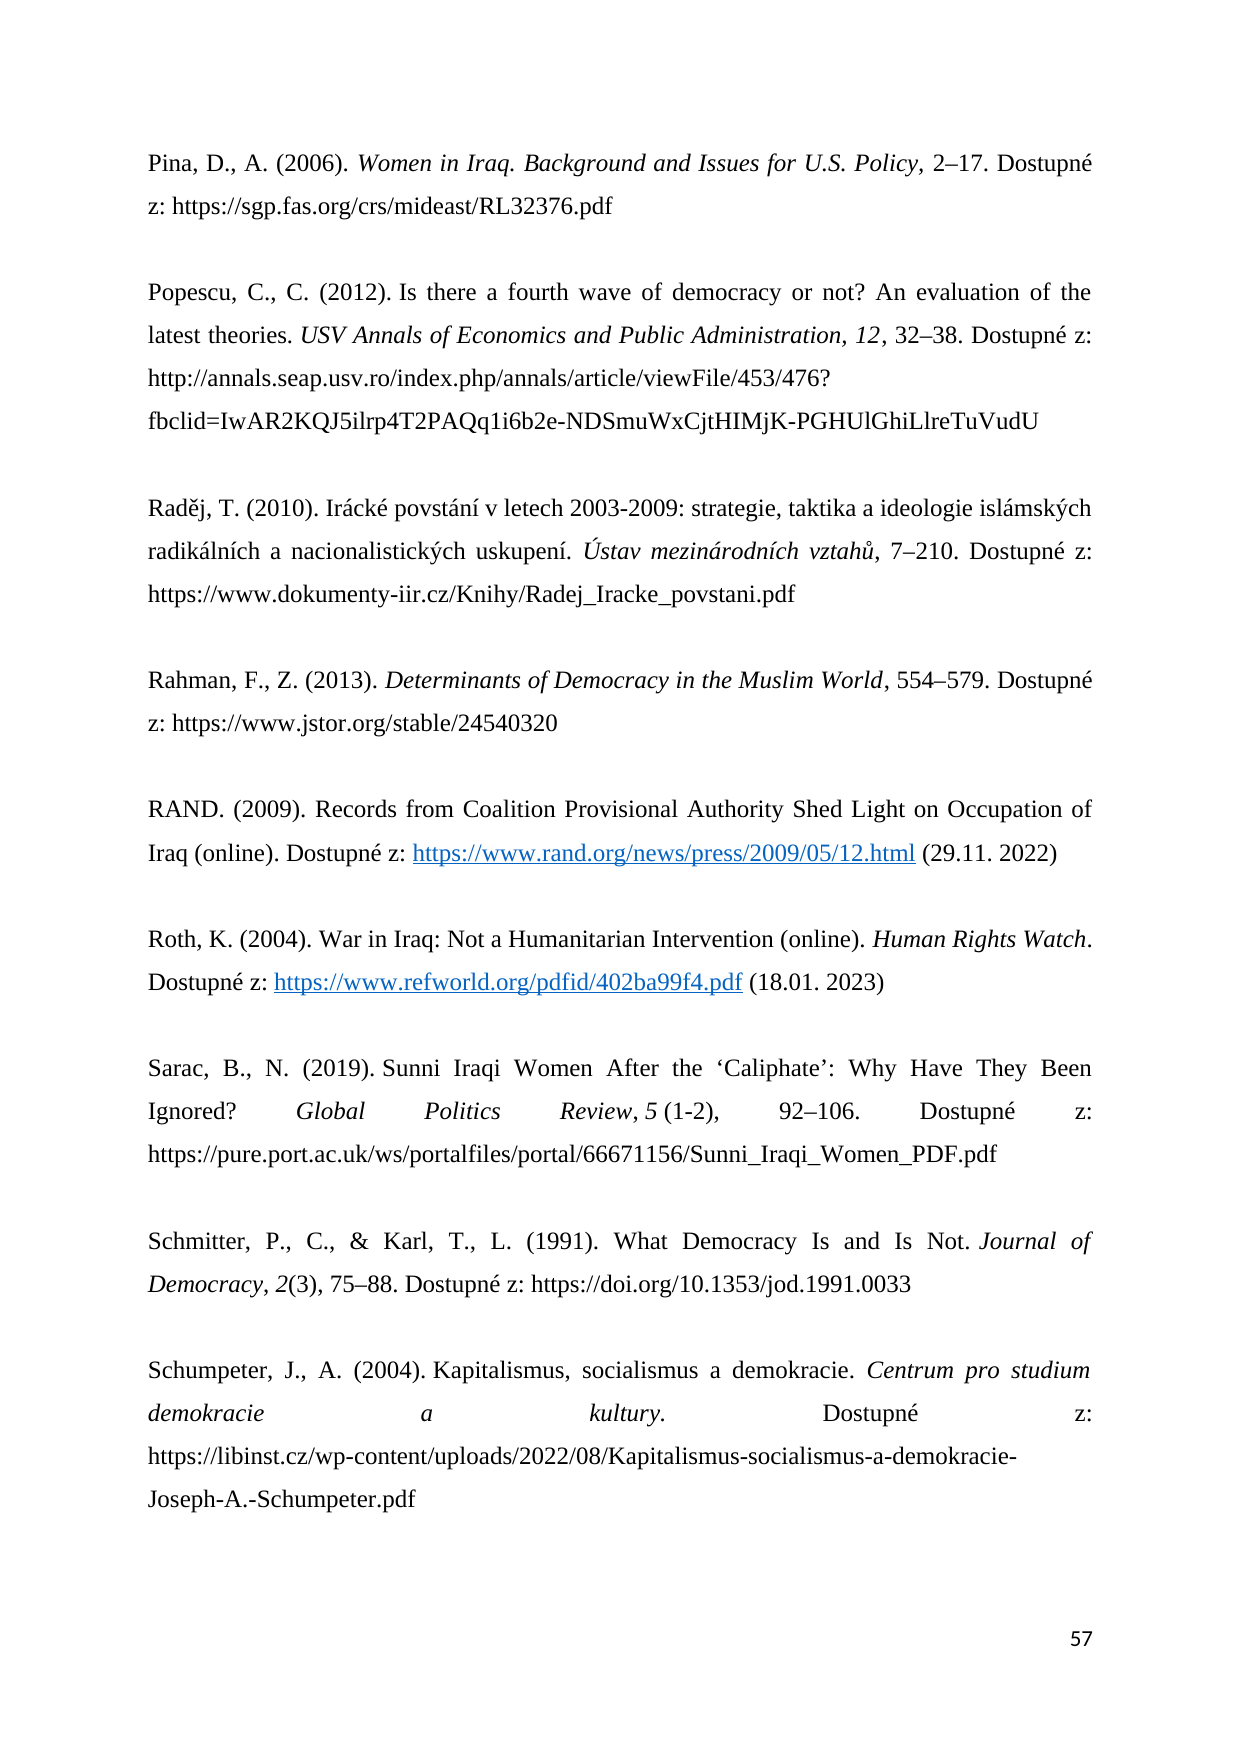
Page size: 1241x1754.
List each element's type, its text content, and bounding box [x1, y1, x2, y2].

text RAND. (2009). Records from Coalition Provisional Authority Shed Light on Occupation of Iraq (online). Dostupné z: https://www.rand.org/news/press/2009/05/12.html (29.11. 2022) [148, 794, 1093, 866]
text Pina, D., A. (2006). Women in Iraq. Background and Issues for U.S. Policy, 2–17. Dostupné z: https://sgp.fas.org/crs/mideast/RL32376.pdf [148, 148, 1093, 219]
text Schmitter, P., C., & Karl, T., L. (1991). What Democracy Is and Is Not. Journal of Democracy, 2(3), 75–88. Dostupné z: https://doi.org/10.1353/jod.1991.0033 [148, 1226, 1093, 1298]
text Raděj, T. (2010). Irácké povstání v letech 2003-2009: strategie, taktika a ideologie islámských radikálních a nacionalistických uskupení. Ústav mezinárodních vztahů, 7–210. Dostupné z: https://www.dokumenty-iir.cz/Knihy/Radej_Iracke_povstani.pdf [148, 554, 1093, 608]
text Popescu, C., C. (2012). Is there a fourth wave of democracy or not? An evaluation of the latest theories. USV Annals of Economics and Public Administration, 12, 32–38. Dostupné z: http://annals.seap.usv.ro/index.php/annals/article/viewFile/453/476?fbclid=IwAR2KQJ5ilrp4T2PAQq1i6b2e-NDSmuWxCjtHIMjK-PGHUlGhiLlreTuVudU [148, 277, 1093, 435]
text Sarac, B., N. (2019). Sunni Iraqi Women After the ‘Caliphate’: Why Have They Been Ignored? Global Politics Review, 5 (1-2), 92–106. Dostupné z: https://pure.port.ac.uk/ws/portalfiles/portal/66671156/Sunni_Iraqi_Women_PDF.pdf [148, 1053, 1093, 1168]
text Raděj, T. (2010). Irácké povstání v letech 2003-2009: strategie, taktika a ideologie islámských radikálních a nacionalistických uskupení. Ústav mezinárodních vztahů, 7–210. Dostupné z: https://www.dokumenty-iir.cz/Knihy/Radej_Iracke_povstani.pdf [148, 521, 1093, 553]
text Schumpeter, J., A. (2004). Kapitalismus, socialismus a demokracie. Centrum pro studium demokracie a kultury. Dostupné z: https://libinst.cz/wp-content/uploads/2022/08/Kapitalismus-socialismus-a-demokracie-Joseph-A.-Schumpeter.pdf [148, 1355, 1093, 1513]
text Rahman, F., Z. (2013). Determinants of Democracy in the Muslim World, 554–579. Dostupné z: https://www.jstor.org/stable/24540320 [148, 665, 1093, 737]
text Roth, K. (2004). War in Iraq: Not a Humanitarian Intervention (online). Human Rights Watch. Dostupné z: https://www.refworld.org/pdfid/402ba99f4.pdf (18.01. 2023) [148, 924, 1093, 996]
